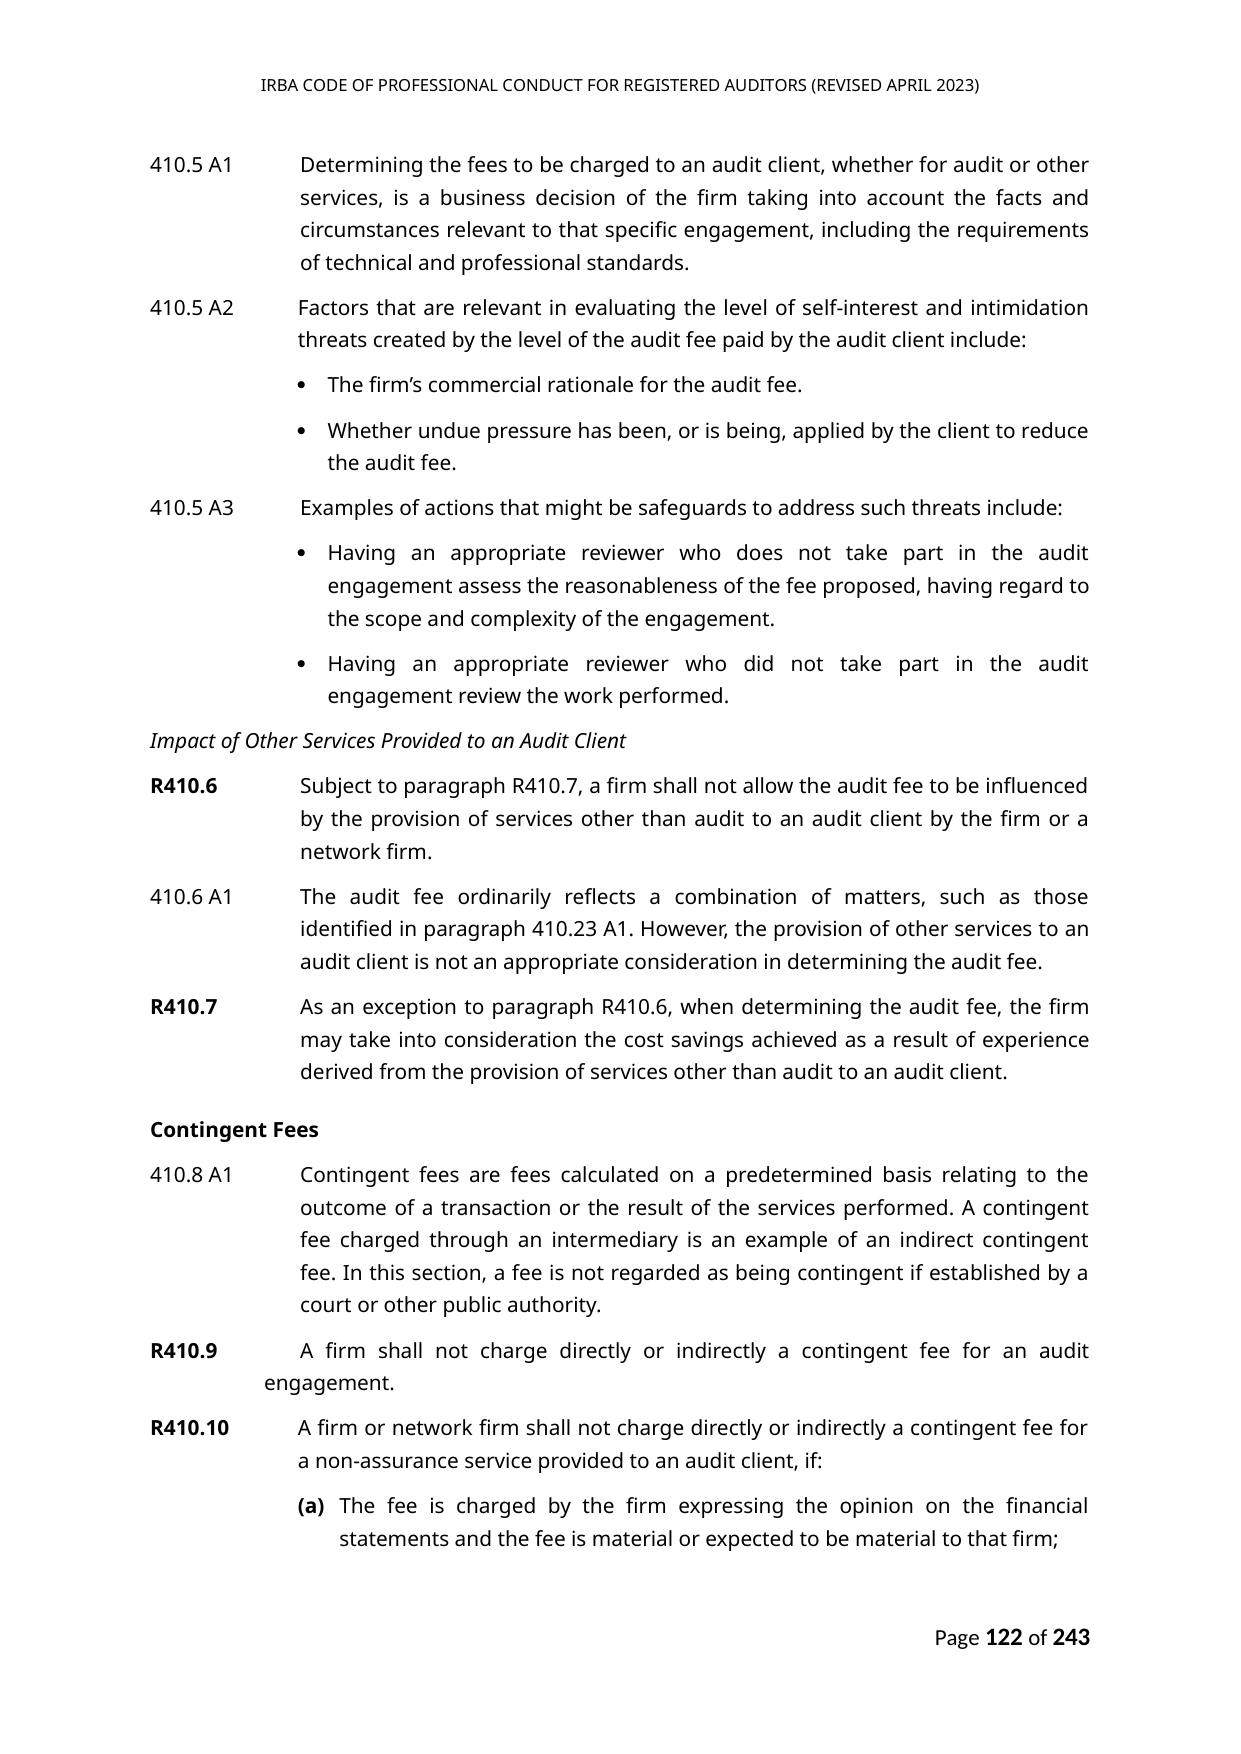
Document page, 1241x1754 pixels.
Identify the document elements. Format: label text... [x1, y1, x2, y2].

list Having an appropriate reviewer who did not take part in the audit engagement review the work performed. [298, 649, 1090, 710]
text R410.7 As an exception to paragraph R410.6, when determining the audit fee, the firm may take into consideration the cost savings achieved as a result of experience derived from the provision of services other than audit to an audit client. [150, 992, 1090, 1086]
text R410.9 A firm shall not charge directly or indirectly a contingent fee for an audit engagement. [150, 1336, 1090, 1397]
text Impact of Other Services Provided to an Audit Client [150, 727, 1090, 755]
text 410.5 A3 Examples of actions that might be safeguards to address such threats include: [150, 493, 1090, 522]
text 410.8 A1 Contingent fees are fees calculated on a predetermined basis relating to the outcome of a transaction or the result of the services performed. A contingent fee charged through an intermediary is an example of an indirect contingent fee. In this section, a fee is not regarded as being contingent if established by a court or other public authority. [150, 1160, 1090, 1319]
list Having an appropriate reviewer who does not take part in the audit engagement assess the reasonableness of the fee proposed, having regard to the scope and complexity of the engagement. [298, 538, 1090, 632]
list Whether undue pressure has been, or is being, applied by the client to reduce the audit fee. [298, 416, 1090, 477]
text 410.6 A1 The audit fee ordinarily reflects a combination of matters, such as those identified in paragraph 410.23 A1. However, the provision of other services to an audit client is not an appropriate consideration in determining the audit fee. [150, 882, 1090, 976]
text 410.5 A2 Factors that are relevant in evaluating the level of self-interest and intimidation threats created by the level of the audit fee paid by the audit client include: [150, 293, 1090, 354]
list The fee is charged by the firm expressing the opinion on the financial statements and the fee is material or expected to be material to that firm; [298, 1491, 1090, 1552]
list The firm’s commercial rationale for the audit fee. [298, 371, 1090, 399]
text R410.6 Subject to paragraph R410.7, a firm shall not allow the audit fee to be influenced by the provision of services other than audit to an audit client by the firm or a network firm. [150, 772, 1090, 865]
text Contingent Fees [150, 1115, 1090, 1143]
text R410.10 A firm or network firm shall not charge directly or indirectly a contingent fee for a non-assurance service provided to an audit client, if: [150, 1413, 1090, 1474]
text 410.5 A1 Determining the fees to be charged to an audit client, whether for audit or other services, is a business decision of the firm taking into account the facts and circumstances relevant to that specific engagement, including the requirements of technical and professional standards. [150, 150, 1090, 276]
